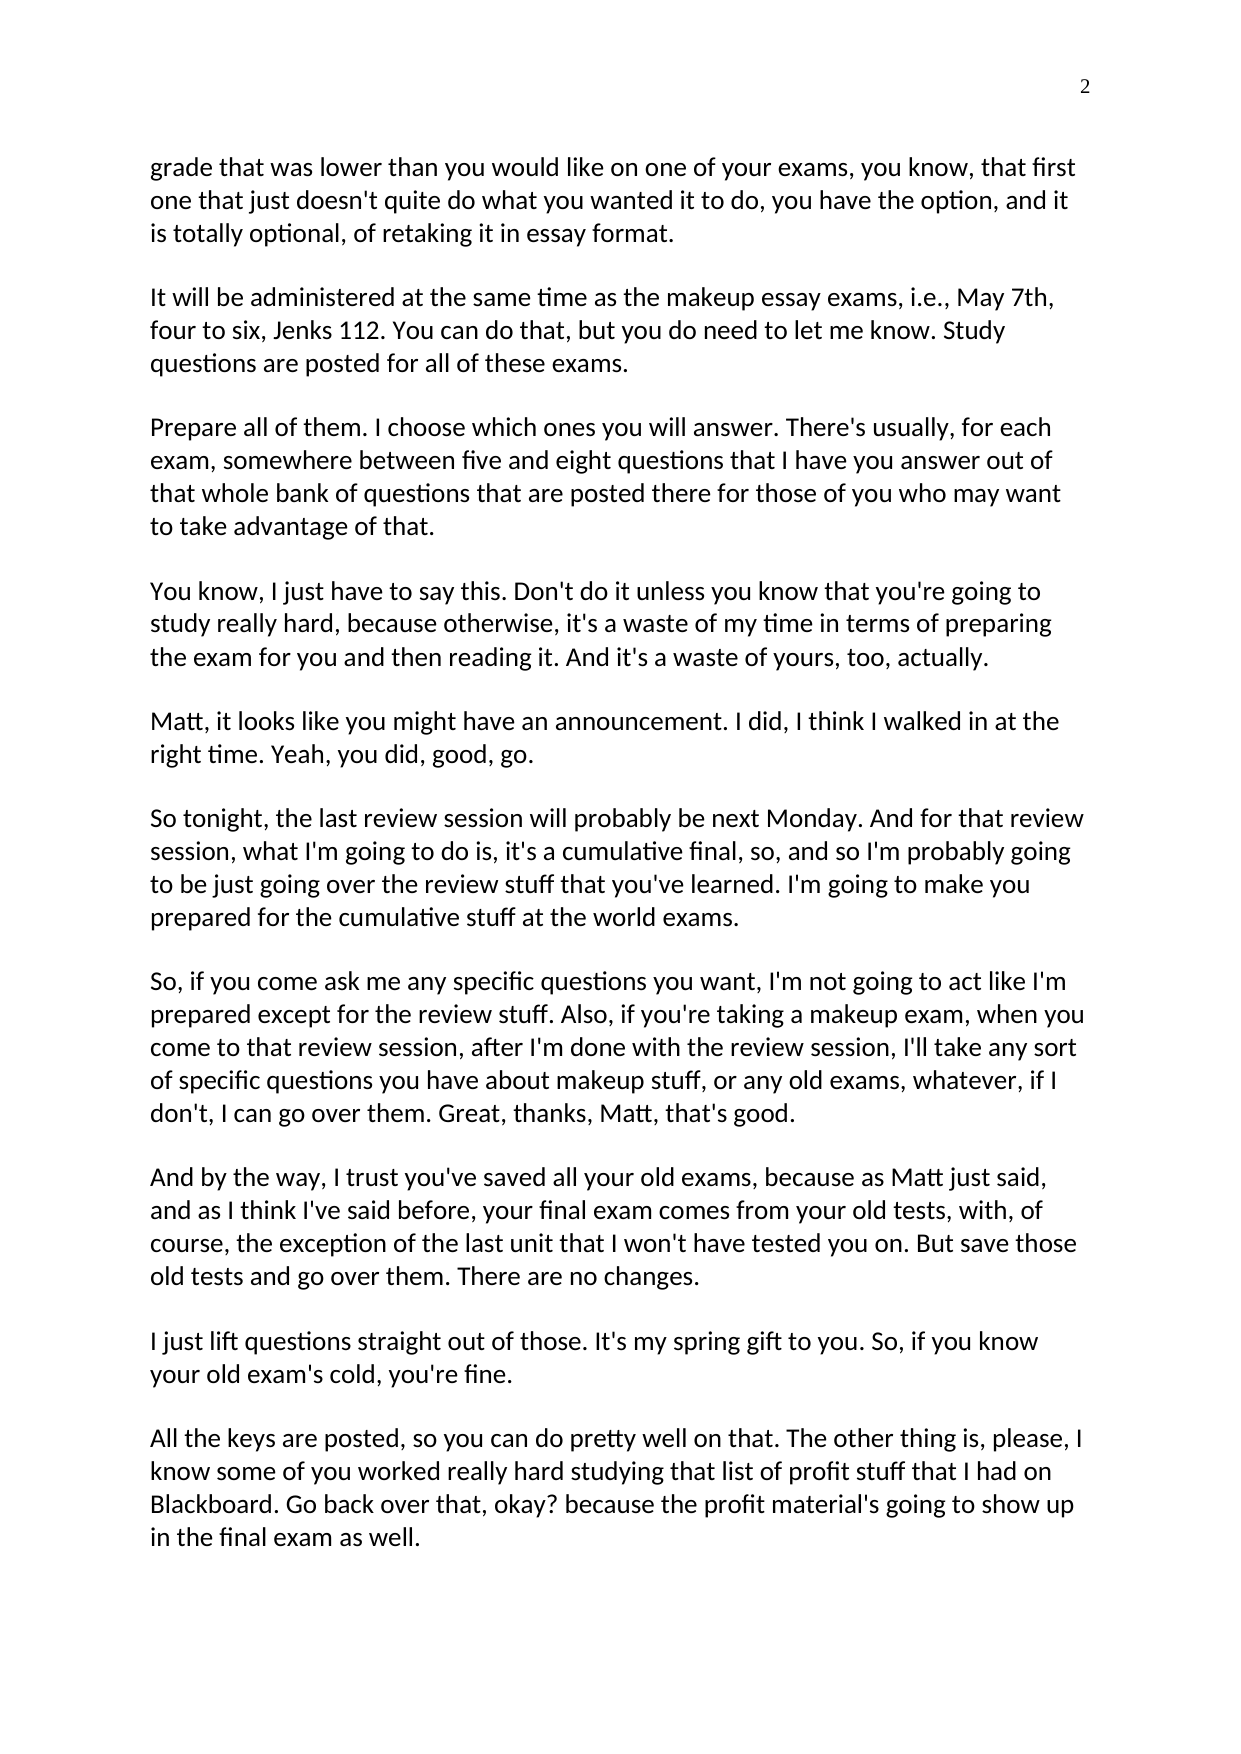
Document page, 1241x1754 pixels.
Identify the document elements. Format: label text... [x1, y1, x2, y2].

text So, if you come ask me any specific questions you want, I'm not going to act like I'm prepared except for the review stuff. Also, if you're taking a makeup exam, when you come to that review session, after I'm done with the review session, I'll take any sort of specific questions you have about makeup stuff, or any old exams, whatever, if I don't, I can go over them. Great, thanks, Matt, that's good. [150, 964, 1090, 1129]
text So tonight, the last review session will probably be next Monday. And for that review session, what I'm going to do is, it's a cumulative final, so, and so I'm probably going to be just going over the review stuff that you've learned. I'm going to make you prepared for the cumulative stuff at the world exams. [150, 801, 1090, 933]
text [150, 150, 1090, 249]
text You know, I just have to say this. Don't do it unless you know that you're going to study really hard, because otherwise, it's a waste of my time in terms of preparing the exam for you and then reading it. And it's a waste of yours, too, actually. [150, 574, 1090, 673]
text Prepare all of them. I choose which ones you will answer. There's usually, for each exam, somewhere between five and eight questions that I have you answer out of that whole bank of questions that are posted there for those of you who may want to take advantage of that. [150, 410, 1090, 542]
text It will be administered at the same time as the makeup essay exams, i.e., May 7th, four to six, Jenks 112. You can do that, but you do need to let me know. Study questions are posted for all of these exams. [150, 280, 1090, 379]
text Matt, it looks like you might have an announcement. I did, I think I walked in at the right time. Yeah, you did, good, go. [150, 704, 1090, 770]
text I just lift questions straight out of those. It's my spring gift to you. So, if you know your old exam's cold, you're fine. [150, 1324, 1090, 1390]
text And by the way, I trust you've saved all your old exams, because as Matt just said, and as I think I've said before, your final exam comes from your old tests, with, of course, the exception of the last unit that I won't have tested you on. But save those old tests and go over them. There are no changes. [150, 1161, 1090, 1293]
text All the keys are posted, so you can do pretty well on that. The other thing is, please, I know some of you worked really hard studying that list of profit stuff that I had on Blackboard. Go back over that, okay? because the profit material's going to show up in the final exam as well. [150, 1421, 1090, 1553]
